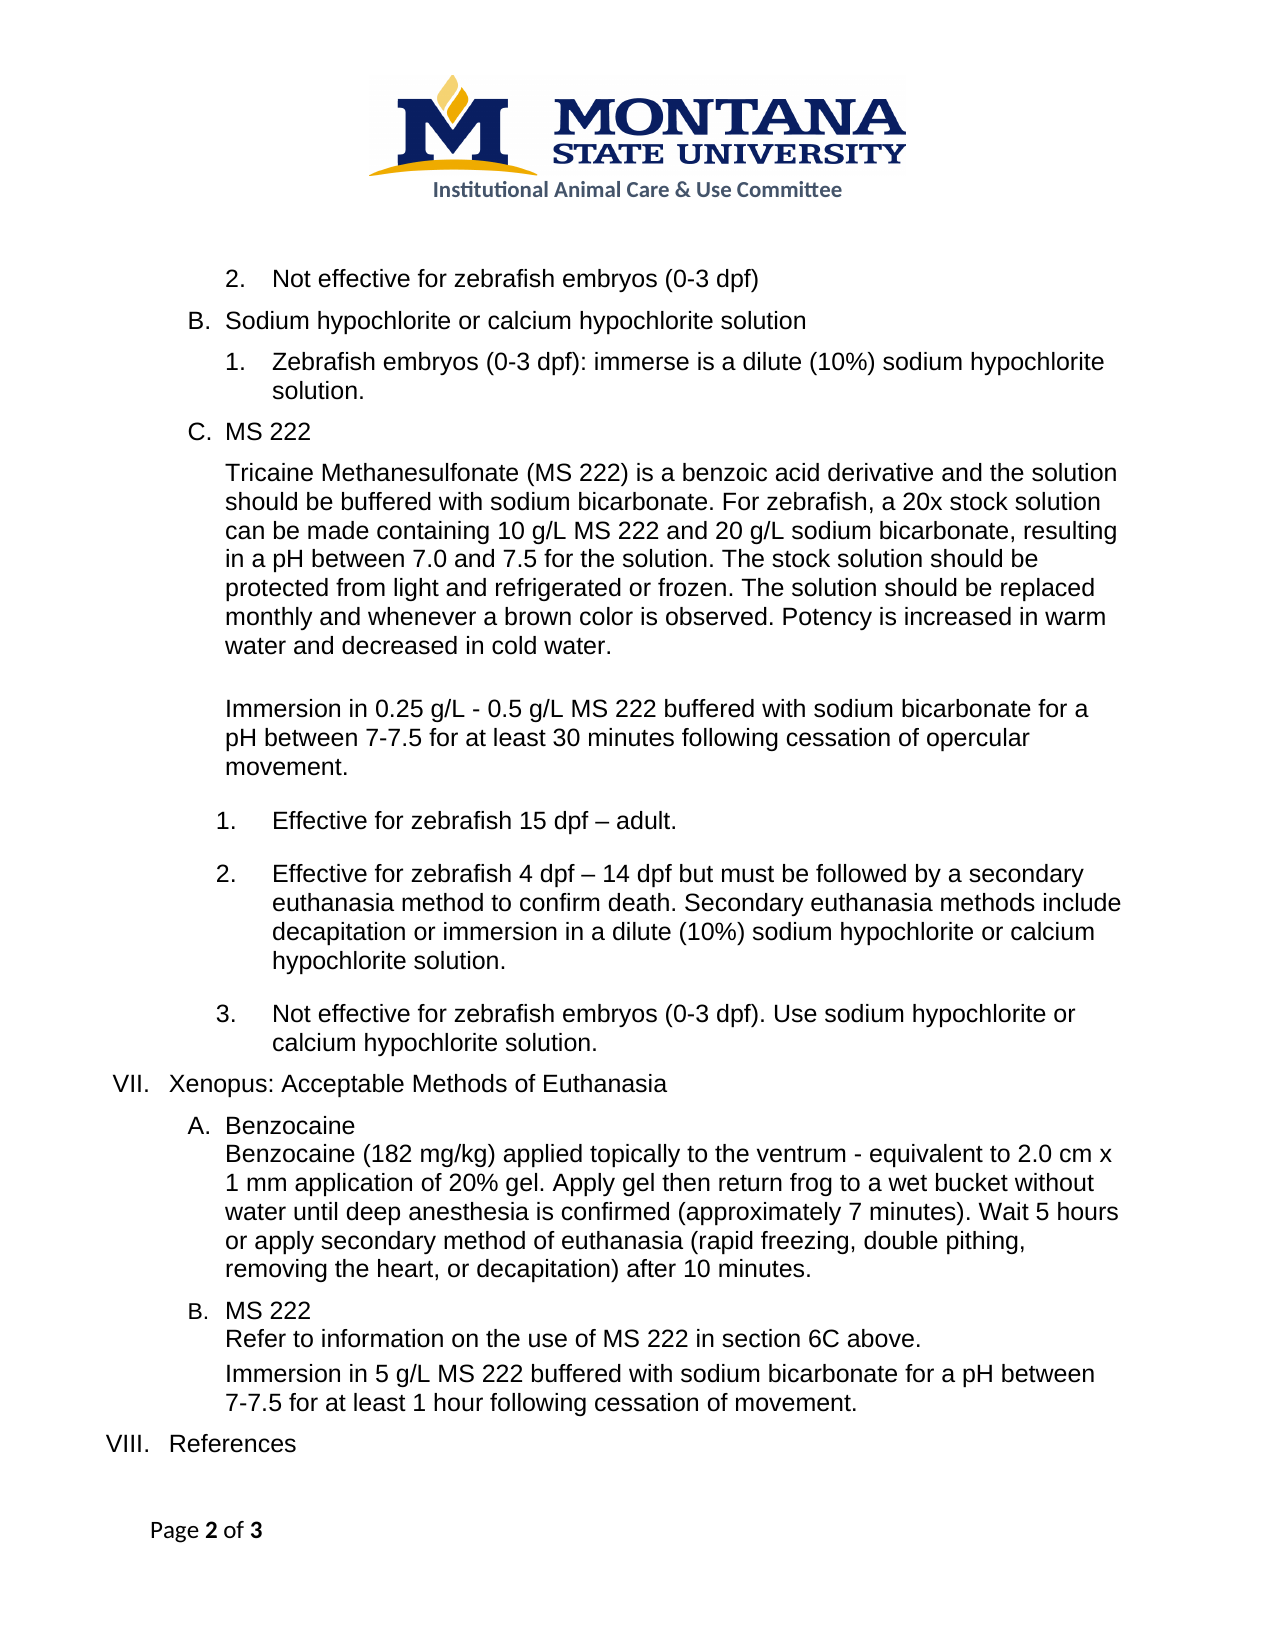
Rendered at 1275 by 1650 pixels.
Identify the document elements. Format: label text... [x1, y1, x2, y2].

text Benzocaine (182 mg/kg) applied topically to the ventrum - equivalent to 2.0 cm x 1 mm application of 20% gel. Apply gel then return frog to a wet bucket without water until deep anesthesia is confirmed (approximately 7 minutes). Wait 5 hours or apply secondary method of euthanasia (rapid freezing, double pithing, removing the heart, or decapitation) after 10 minutes. [187, 1139, 1125, 1283]
text Immersion in 5 g/L MS 222 buffered with sodium bicarbonate for a pH between 7-7.5 for at least 1 hour following cessation of movement. [225, 1359, 1125, 1417]
list Effective for zebrafish 4 dpf – 14 dpf but must be followed by a secondary euthanasia method to confirm death. Secondary euthanasia methods include decapitation or immersion in a dilute (10%) sodium hypochlorite or calcium hypochlorite solution. [216, 859, 1125, 974]
list Not effective for zebrafish embryos (0-3 dpf) [216, 264, 1125, 293]
text Refer to information on the use of MS 222 in section 6C above. [225, 1324, 1125, 1353]
list Not effective for zebrafish embryos (0-3 dpf). Use sodium hypochlorite or calcium hypochlorite solution. [216, 999, 1125, 1057]
list Sodium hypochlorite or calcium hypochlorite solution [187, 306, 1125, 334]
text Immersion in 0.25 g/L - 0.5 g/L MS 222 buffered with sodium bicarbonate for a pH between 7-7.5 for at least 30 minutes following cessation of opercular movement. [225, 694, 1125, 781]
list References [150, 1429, 1125, 1458]
list Effective for zebrafish 15 dpf – adult. [216, 806, 1125, 834]
list MS 222 [187, 417, 1125, 446]
list MS 222 [187, 1296, 1125, 1324]
picture [369, 75, 906, 176]
text Tricaine Methanesulfonate (MS 222) is a benzoic acid derivative and the solution should be buffered with sodium bicarbonate. For zebrafish, a 20x stock solution can be made containing 10 g/L MS 222 and 20 g/L sodium bicarbonate, resulting in a pH between 7.0 and 7.5 for the solution. The stock solution should be protected from light and refrigerated or frozen. The solution should be replaced monthly and whenever a brown color is observed. Potency is increased in warm water and decreased in cold water. [225, 458, 1125, 659]
list Xenopus: Acceptable Methods of Euthanasia [150, 1069, 1125, 1098]
list Benzocaine [187, 1111, 1125, 1139]
list Zebrafish embryos (0-3 dpf): immerse is a dilute (10%) sodium hypochlorite solution. [225, 347, 1125, 404]
